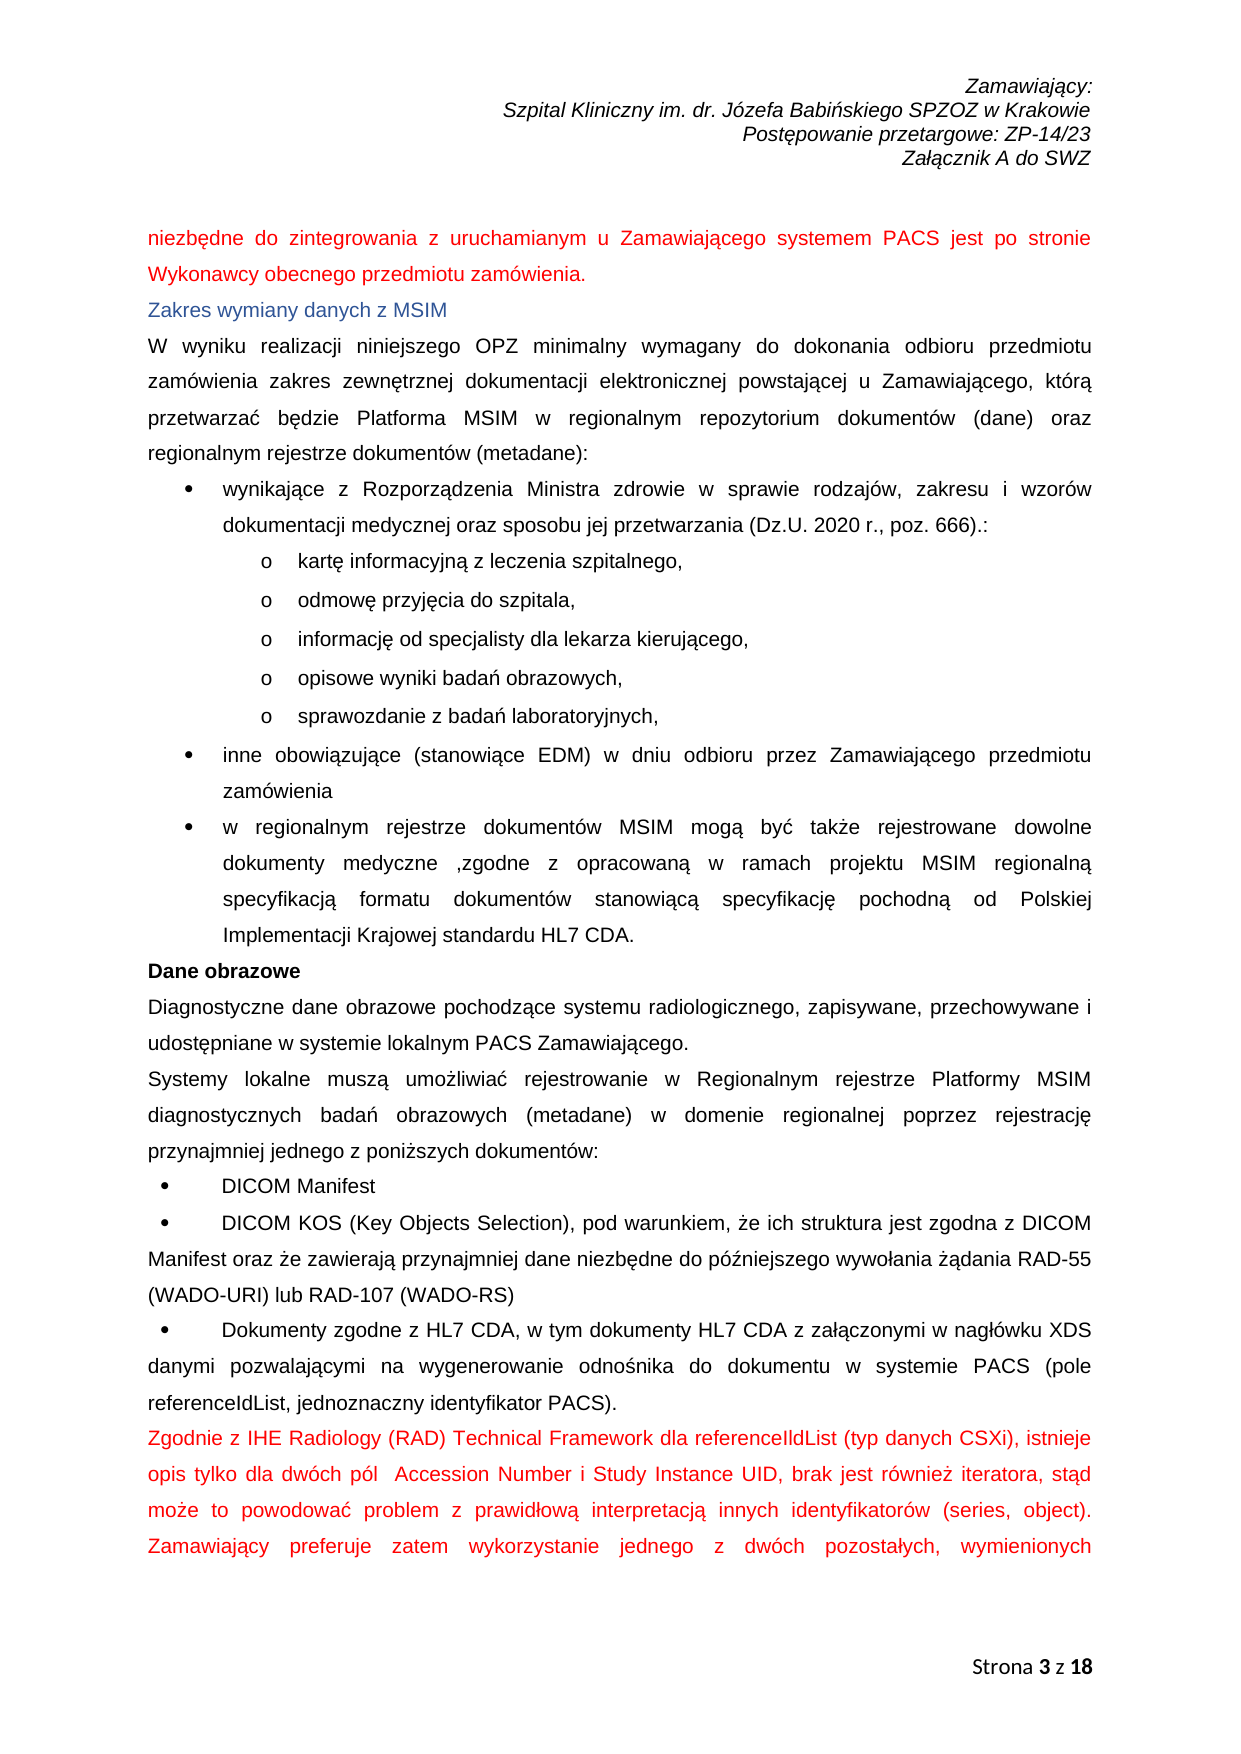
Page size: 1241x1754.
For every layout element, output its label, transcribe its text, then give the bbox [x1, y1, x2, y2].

list w regionalnym rejestrze dokumentów MSIM mogą być także rejestrowane dowolne dokumenty medyczne ,zgodne z opracowaną w ramach projektu MSIM regionalną specyfikacją formatu dokumentów stanowiącą specyfikację pochodną od Polskiej Implementacji Krajowej standardu HL7 CDA. [185, 815, 1093, 947]
list informację od specjalisty dla lekarza kierującego, [260, 627, 1093, 652]
list kartę informacyjną z leczenia szpitalnego, [260, 549, 1093, 575]
subtitle Zakres wymiany danych z MSIM [148, 297, 1093, 321]
text Systemy lokalne muszą umożliwiać rejestrowanie w Regionalnym rejestrze Platformy MSIM diagnostycznych badań obrazowych (metadane) w domenie regionalnej poprzez rejestrację przynajmniej jednego z poniższych dokumentów: [148, 1067, 1093, 1162]
list Dokumenty zgodne z HL7 CDA, w tym dokumenty HL7 CDA z załączonymi w nagłówku XDS danymi pozwalającymi na wygenerowanie odnośnika do dokumentu w systemie PACS (pole referenceIdList, jednoznaczny identyfikator PACS). [148, 1318, 1093, 1414]
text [148, 1426, 1093, 1558]
text Dane obrazowe [148, 959, 1093, 983]
text W wyniku realizacji niniejszego OPZ minimalny wymagany do dokonania odbioru przedmiotu zamówienia zakres zewnętrznej dokumentacji elektronicznej powstającej u Zamawiającego, którą przetwarzać będzie Platforma MSIM w regionalnym repozytorium dokumentów (dane) oraz regionalnym rejestrze dokumentów (metadane): [148, 333, 1093, 465]
list opisowe wyniki badań obrazowych, [260, 665, 1093, 691]
list odmowę przyjęcia do szpitala, [260, 588, 1093, 614]
list sprawozdanie z badań laboratoryjnych, [260, 704, 1093, 730]
list DICOM Manifest [148, 1174, 1093, 1198]
list wynikające z Rozporządzenia Ministra zdrowie w sprawie rodzajów, zakresu i wzorów dokumentacji medycznej oraz sposobu jej przetwarzania (Dz.U. 2020 r., poz. 666).: [185, 477, 1093, 537]
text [148, 226, 1093, 286]
text Diagnostyczne dane obrazowe pochodzące systemu radiologicznego, zapisywane, przechowywane i udostępniane w systemie lokalnym PACS Zamawiającego. [148, 995, 1093, 1054]
list DICOM KOS (Key Objects Selection), pod warunkiem, że ich struktura jest zgodna z DICOM Manifest oraz że zawierają przynajmniej dane niezbędne do późniejszego wywołania żądania RAD-55 (WADO-URI) lub RAD-107 (WADO-RS) [148, 1210, 1093, 1306]
list inne obowiązujące (stanowiące EDM) w dniu odbioru przez Zamawiającego przedmiotu zamówienia [185, 743, 1093, 803]
